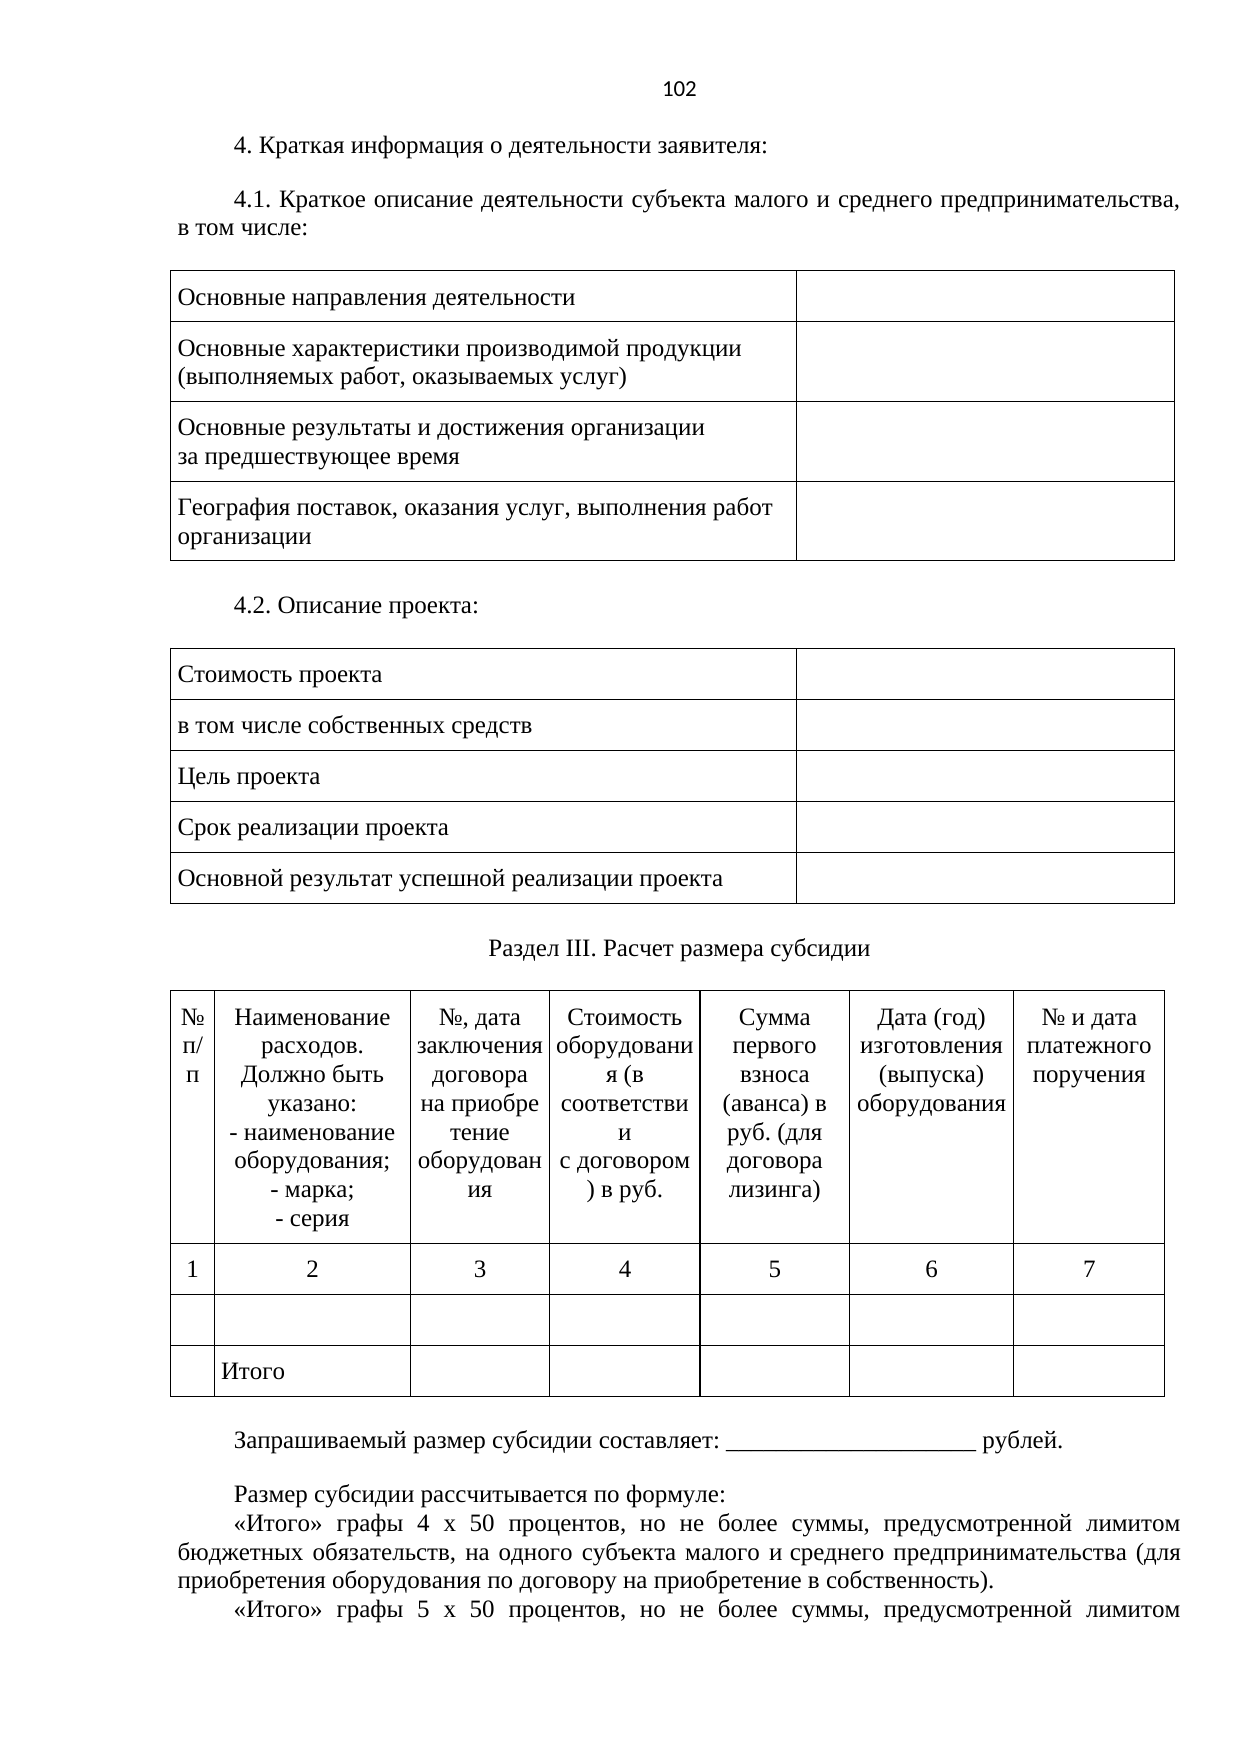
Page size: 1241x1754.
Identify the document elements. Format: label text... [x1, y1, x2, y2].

table_header Стоимость проекта [171, 649, 796, 699]
table_cell в том числе собственных средств [171, 700, 796, 750]
table_cell Основной результат успешной реализации проекта [171, 853, 796, 903]
table_cell [850, 1346, 1013, 1396]
table_cell География поставок, оказания услуг, выполнения работ организации [171, 482, 796, 560]
table_cell 6 [850, 1244, 1013, 1293]
table_header Сумма первого взноса (аванса) в руб. (для договора лизинга) [701, 991, 849, 1242]
table_cell [550, 1346, 699, 1396]
table_cell 1 [171, 1244, 214, 1293]
table_cell [550, 1295, 699, 1344]
table_cell [797, 322, 1174, 401]
table_cell Основные результаты и достижения организации за предшествующее время [171, 402, 796, 481]
table_header Стоимость оборудования (в соответствии с договором) в руб. [550, 991, 699, 1242]
table_cell [797, 402, 1174, 481]
table_cell Итого [215, 1346, 410, 1396]
table_cell [411, 1295, 549, 1344]
table_cell 2 [215, 1244, 410, 1293]
table_header Основные направления деятельности [171, 271, 796, 321]
table_header №, дата заключения договора на приобретение оборудования [411, 991, 549, 1242]
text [177, 1594, 1181, 1623]
table_cell 5 [701, 1244, 849, 1293]
table_cell [1014, 1346, 1164, 1396]
table_cell Цель проекта [171, 751, 796, 801]
table_cell [797, 700, 1174, 750]
table_cell 4 [550, 1244, 699, 1293]
table_cell 7 [1014, 1244, 1164, 1293]
table_header [797, 649, 1174, 699]
table_header № и дата платежного поручения [1014, 991, 1164, 1242]
table_cell [701, 1346, 849, 1396]
text 4.1. Краткое описание деятельности субъекта малого и среднего предпринимательства, в том числе: [177, 184, 1181, 241]
table_cell [797, 802, 1174, 852]
table_cell [411, 1346, 549, 1396]
text 4. Краткая информация о деятельности заявителя: [177, 130, 1181, 159]
text 4.2. Описание проекта: [177, 590, 1181, 619]
table_cell Основные характеристики производимой продукции (выполняемых работ, оказываемых услуг) [171, 322, 796, 401]
text Размер субсидии рассчитывается по формуле: [177, 1479, 1181, 1508]
table_header Наименование расходов. Должно быть указано: - наименование оборудования; - марка; - серия [215, 991, 410, 1242]
table_cell [850, 1295, 1013, 1344]
table_cell [215, 1295, 410, 1344]
table_header [797, 271, 1174, 321]
table_header Дата (год) изготовления (выпуска) оборудования [850, 991, 1013, 1242]
text Запрашиваемый размер субсидии составляет: ____________________ рублей. [177, 1425, 1181, 1454]
table_cell [797, 482, 1174, 560]
table_cell [1014, 1295, 1164, 1344]
table_cell [171, 1295, 214, 1344]
table_header № п/п [171, 991, 214, 1242]
table_cell [797, 853, 1174, 903]
table_cell [797, 751, 1174, 801]
text «Итого» графы 4 x 50 процентов, но не более суммы, предусмотренной лимитом бюджетных обязательств, на одного субъекта малого и среднего предпринимательства (для приобретения оборудования по договору на приобретение в собственность). [177, 1508, 1181, 1594]
table_cell Срок реализации проекта [171, 802, 796, 852]
table_cell 3 [411, 1244, 549, 1293]
text Раздел III. Расчет размера субсидии [177, 933, 1181, 961]
table_cell [701, 1295, 849, 1344]
table_cell [171, 1346, 214, 1396]
